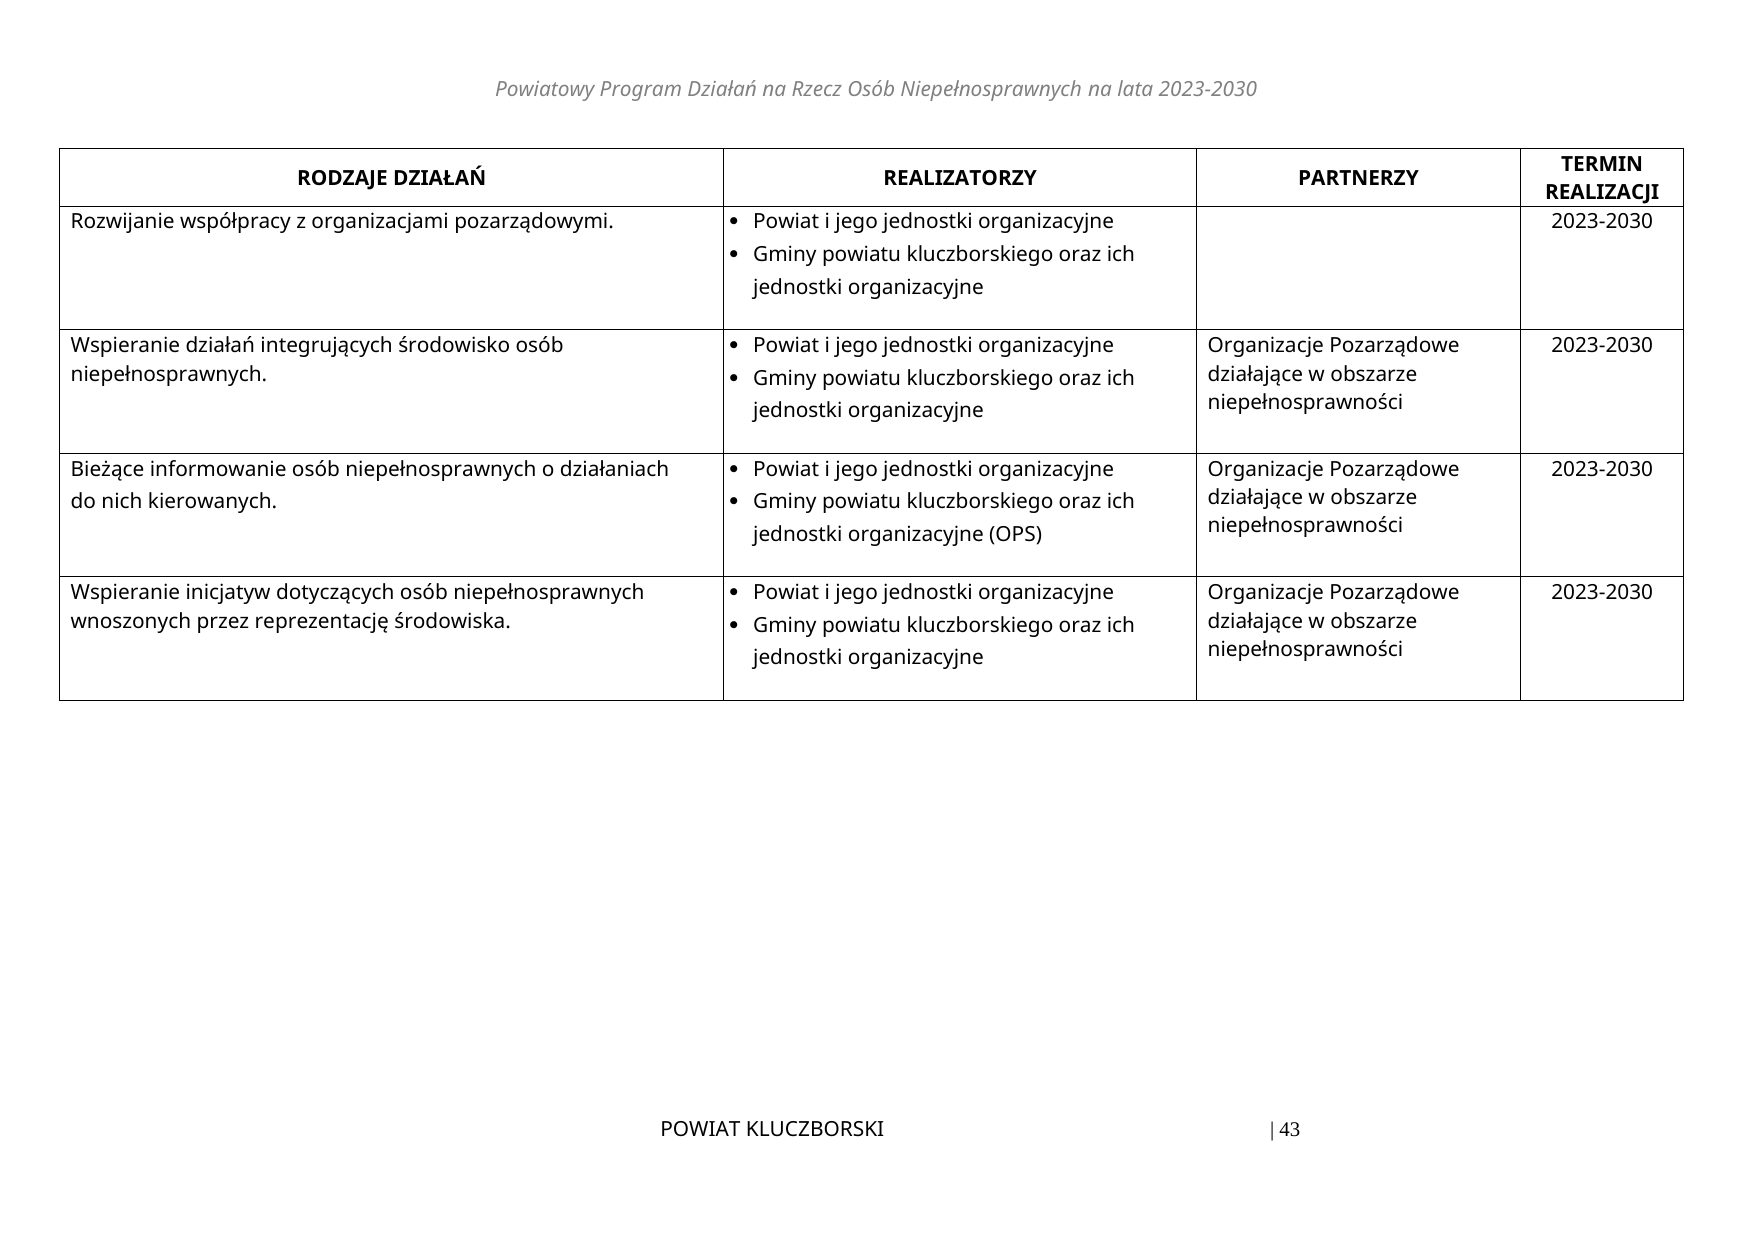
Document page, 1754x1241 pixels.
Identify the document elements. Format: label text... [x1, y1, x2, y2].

table_cell 2023-2030 [1521, 454, 1683, 576]
table_cell Powiat i jego jednostki organizacyjne Gminy powiatu kluczborskiego oraz ich jednostki organizacyjne (OPS) [724, 454, 1196, 576]
table_cell Powiat i jego jednostki organizacyjne Gminy powiatu kluczborskiego oraz ich jednostki organizacyjne [724, 577, 1196, 700]
table_cell Wspieranie działań integrujących środowisko osób niepełnosprawnych. [60, 330, 723, 453]
table_header PARTNERZY [1197, 149, 1520, 206]
table_cell Bieżące informowanie osób niepełnosprawnych o działaniach do nich kierowanych. [60, 454, 723, 576]
table_cell Rozwijanie współpracy z organizacjami pozarządowymi. [60, 207, 723, 329]
table_cell 2023-2030 [1521, 207, 1683, 329]
table_cell Organizacje Pozarządowe działające w obszarze niepełnosprawności [1197, 330, 1520, 453]
table_cell 2023-2030 [1521, 330, 1683, 453]
table_header TERMIN REALIZACJI [1521, 149, 1683, 206]
table_header REALIZATORZY [724, 149, 1196, 206]
table_cell Powiat i jego jednostki organizacyjne Gminy powiatu kluczborskiego oraz ich jednostki organizacyjne [724, 207, 1196, 329]
table_cell [1197, 207, 1520, 329]
table_cell Wspieranie inicjatyw dotyczących osób niepełnosprawnych wnoszonych przez reprezentację środowiska. [60, 577, 723, 700]
table_header RODZAJE DZIAŁAŃ [60, 149, 723, 206]
table_cell Organizacje Pozarządowe działające w obszarze niepełnosprawności [1197, 577, 1520, 700]
table_cell Organizacje Pozarządowe działające w obszarze niepełnosprawności [1197, 454, 1520, 576]
table_cell Powiat i jego jednostki organizacyjne Gminy powiatu kluczborskiego oraz ich jednostki organizacyjne [724, 330, 1196, 453]
table_cell 2023-2030 [1521, 577, 1683, 700]
